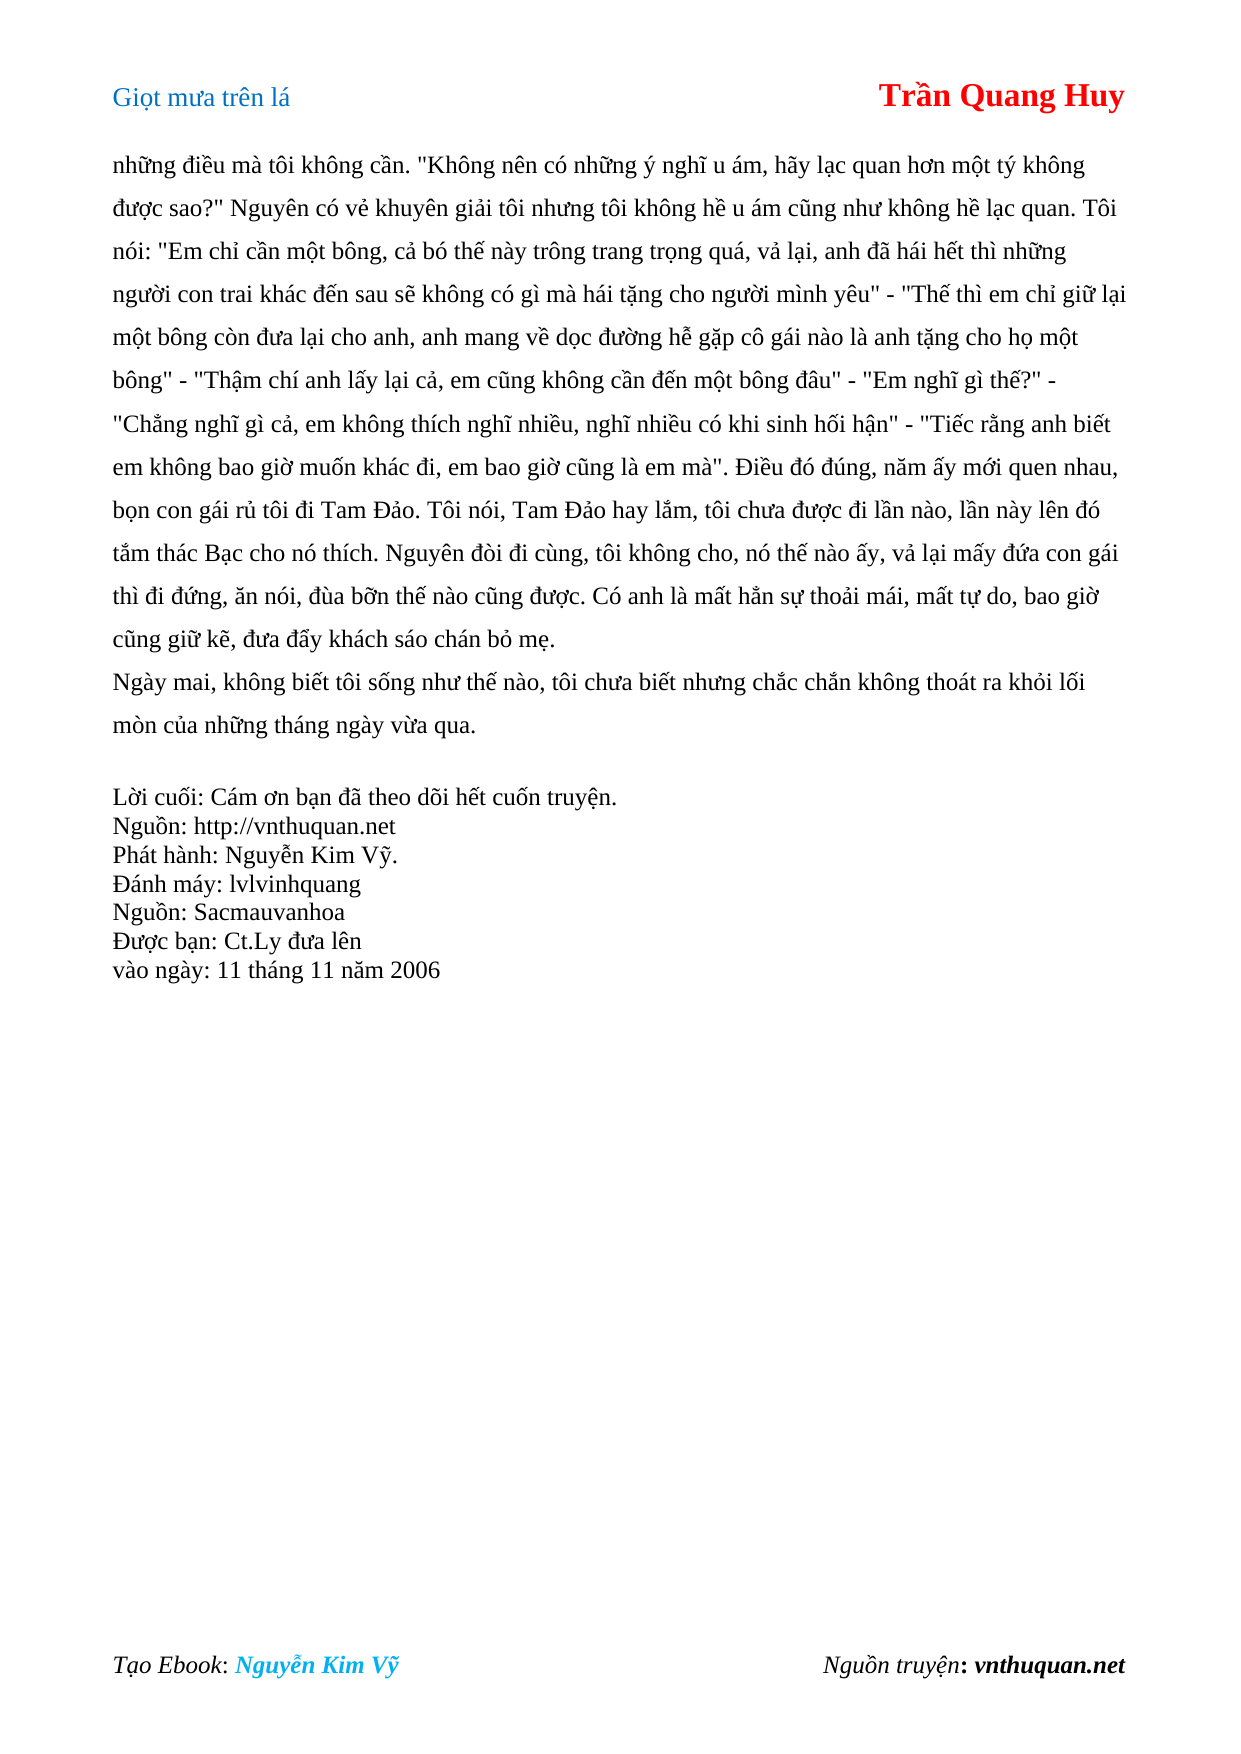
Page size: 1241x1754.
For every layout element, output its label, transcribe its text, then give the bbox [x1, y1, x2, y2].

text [112, 150, 1128, 739]
text Lời cuối: Cám ơn bạn đã theo dõi hết cuốn truyện. Nguồn: http://vnthuquan.net Phát hành: Nguyễn Kim Vỹ. Đánh máy: lvlvinhquang Nguồn: Sacmauvanhoa Được bạn: Ct.Ly đưa lên vào ngày: 11 tháng 11 năm 2006 [112, 754, 1128, 984]
